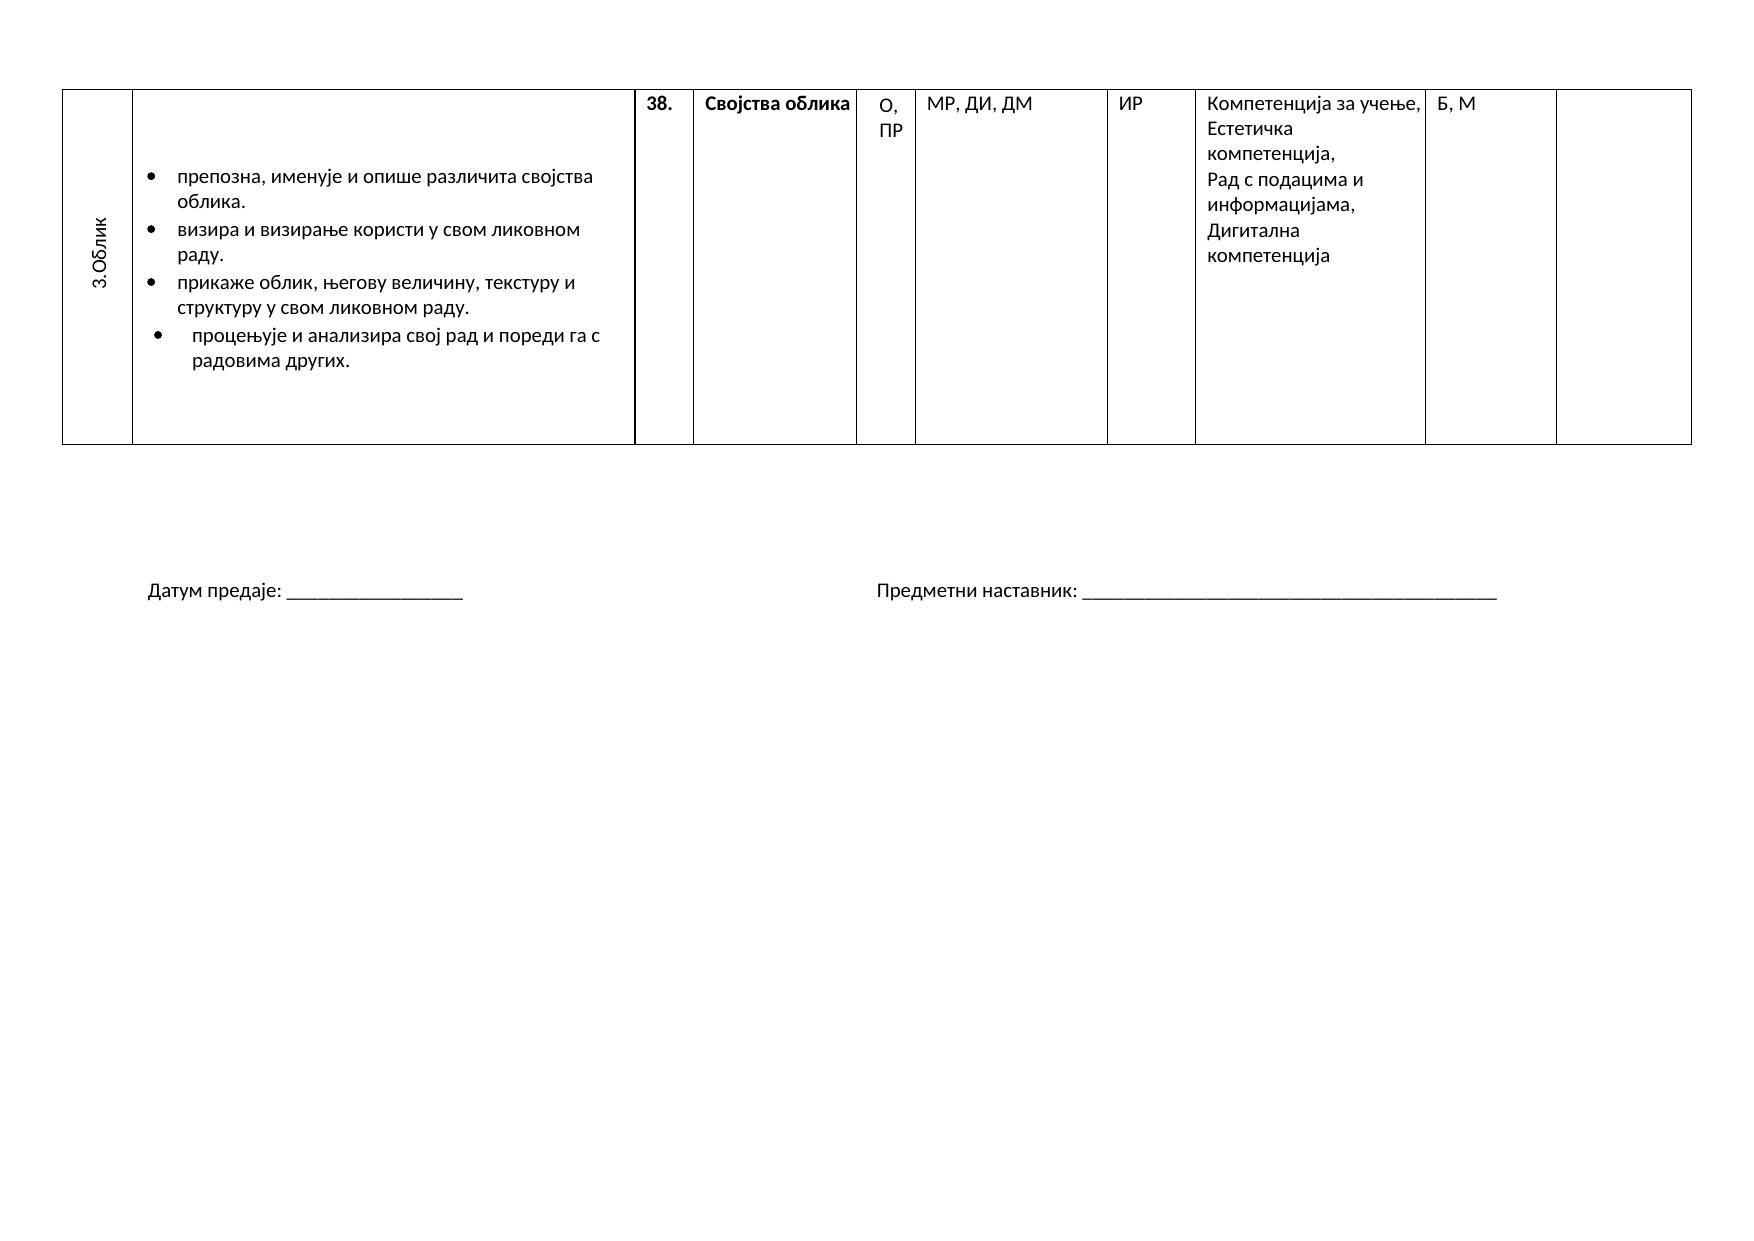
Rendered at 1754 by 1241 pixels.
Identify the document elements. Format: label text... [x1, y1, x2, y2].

table_cell Б, М [1426, 90, 1556, 444]
table_cell МР, ДИ, ДМ [916, 90, 1107, 444]
table_cell 3. Облик [63, 90, 132, 444]
table_cell О, ПР [857, 90, 915, 444]
table_cell [1557, 90, 1691, 444]
text Датум предаје: _________________ Предметни наставник: ________________________________________ [148, 578, 1606, 603]
table_cell Компетенција за учење, Естетичка компетенција, Рад с подацима и информацијама, Дигитална компетенција [1196, 90, 1425, 444]
table_cell препозна, именује и опише различита својства облика. визира и визирање користи у свом ликовном раду. прикаже облик, његову величину, текстуру и структуру у свом ликовном раду. процењује и анализира свој рад и пореди га с радовима других. [133, 90, 634, 444]
table_cell Својства облика [694, 90, 856, 444]
table_cell ИР [1108, 90, 1195, 444]
table_cell 38. [636, 90, 693, 444]
